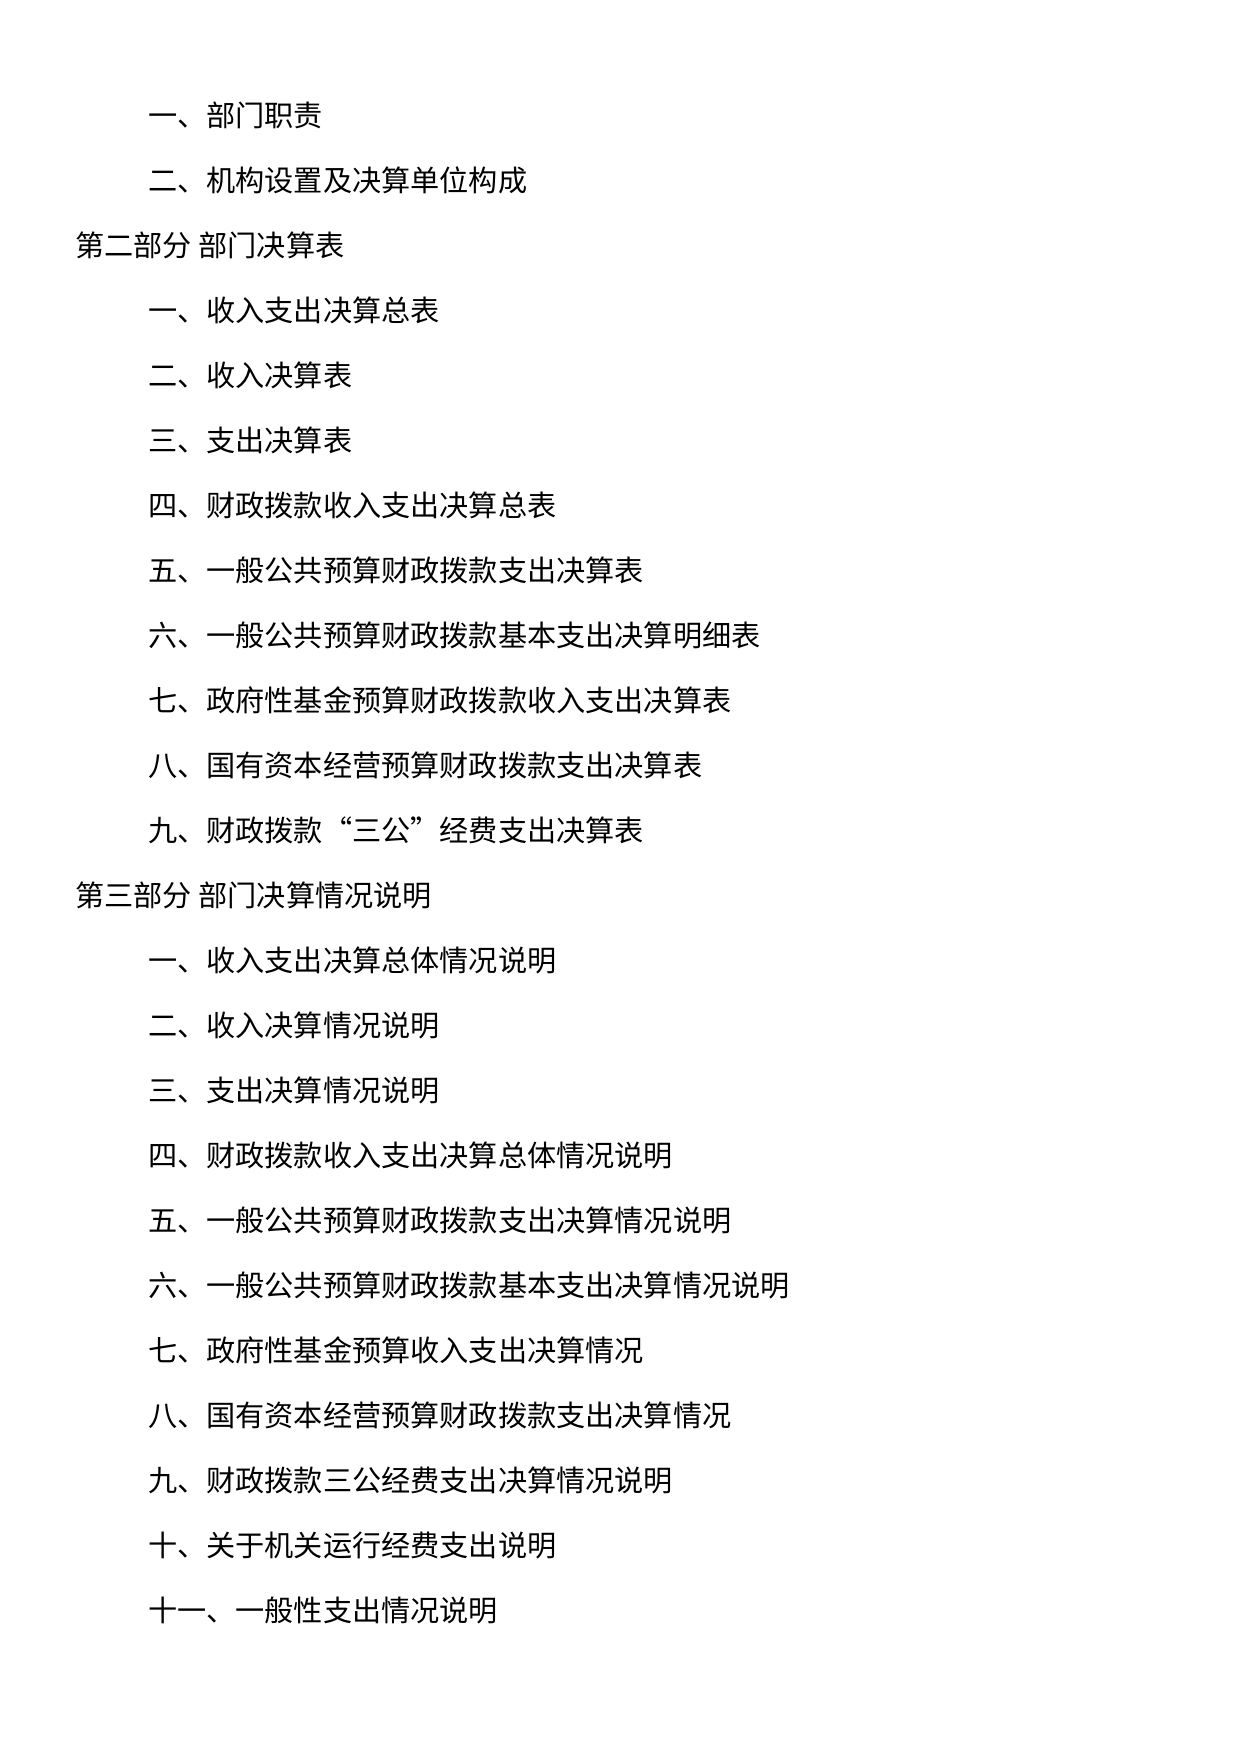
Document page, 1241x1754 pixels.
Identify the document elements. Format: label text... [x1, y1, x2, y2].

text 九、财政拨款“三公”经费支出决算表 [75, 796, 1165, 861]
text 八、国有资本经营预算财政拨款支出决算表 [75, 731, 1165, 796]
text 二、收入决算情况说明 [75, 991, 1165, 1056]
text 第二部分 部门决算表 [75, 211, 1165, 276]
text 三、支出决算表 [75, 406, 1165, 471]
text 二、机构设置及决算单位构成 [75, 146, 1165, 211]
text 四、财政拨款收入支出决算总表 [75, 471, 1165, 536]
text 三、支出决算情况说明 [75, 1056, 1165, 1121]
text 九、财政拨款三公经费支出决算情况说明 [75, 1446, 1165, 1511]
text 六、一般公共预算财政拨款基本支出决算情况说明 [75, 1251, 1165, 1316]
text 一、收入支出决算总表 [75, 276, 1165, 341]
text 一、收入支出决算总体情况说明 [75, 926, 1165, 991]
text 五、一般公共预算财政拨款支出决算情况说明 [75, 1186, 1165, 1251]
text 五、一般公共预算财政拨款支出决算表 [75, 536, 1165, 601]
text 一、部门职责 [75, 81, 1165, 146]
text 七、政府性基金预算收入支出决算情况 [75, 1316, 1165, 1381]
text 二、收入决算表 [75, 341, 1165, 406]
text 十一、一般性支出情况说明 [75, 1576, 1165, 1641]
text 八、国有资本经营预算财政拨款支出决算情况 [75, 1381, 1165, 1446]
text 十、关于机关运行经费支出说明 [75, 1511, 1165, 1576]
text 四、财政拨款收入支出决算总体情况说明 [75, 1121, 1165, 1186]
text 第三部分 部门决算情况说明 [75, 861, 1165, 926]
text 七、政府性基金预算财政拨款收入支出决算表 [75, 666, 1165, 731]
text 六、一般公共预算财政拨款基本支出决算明细表 [75, 601, 1165, 666]
